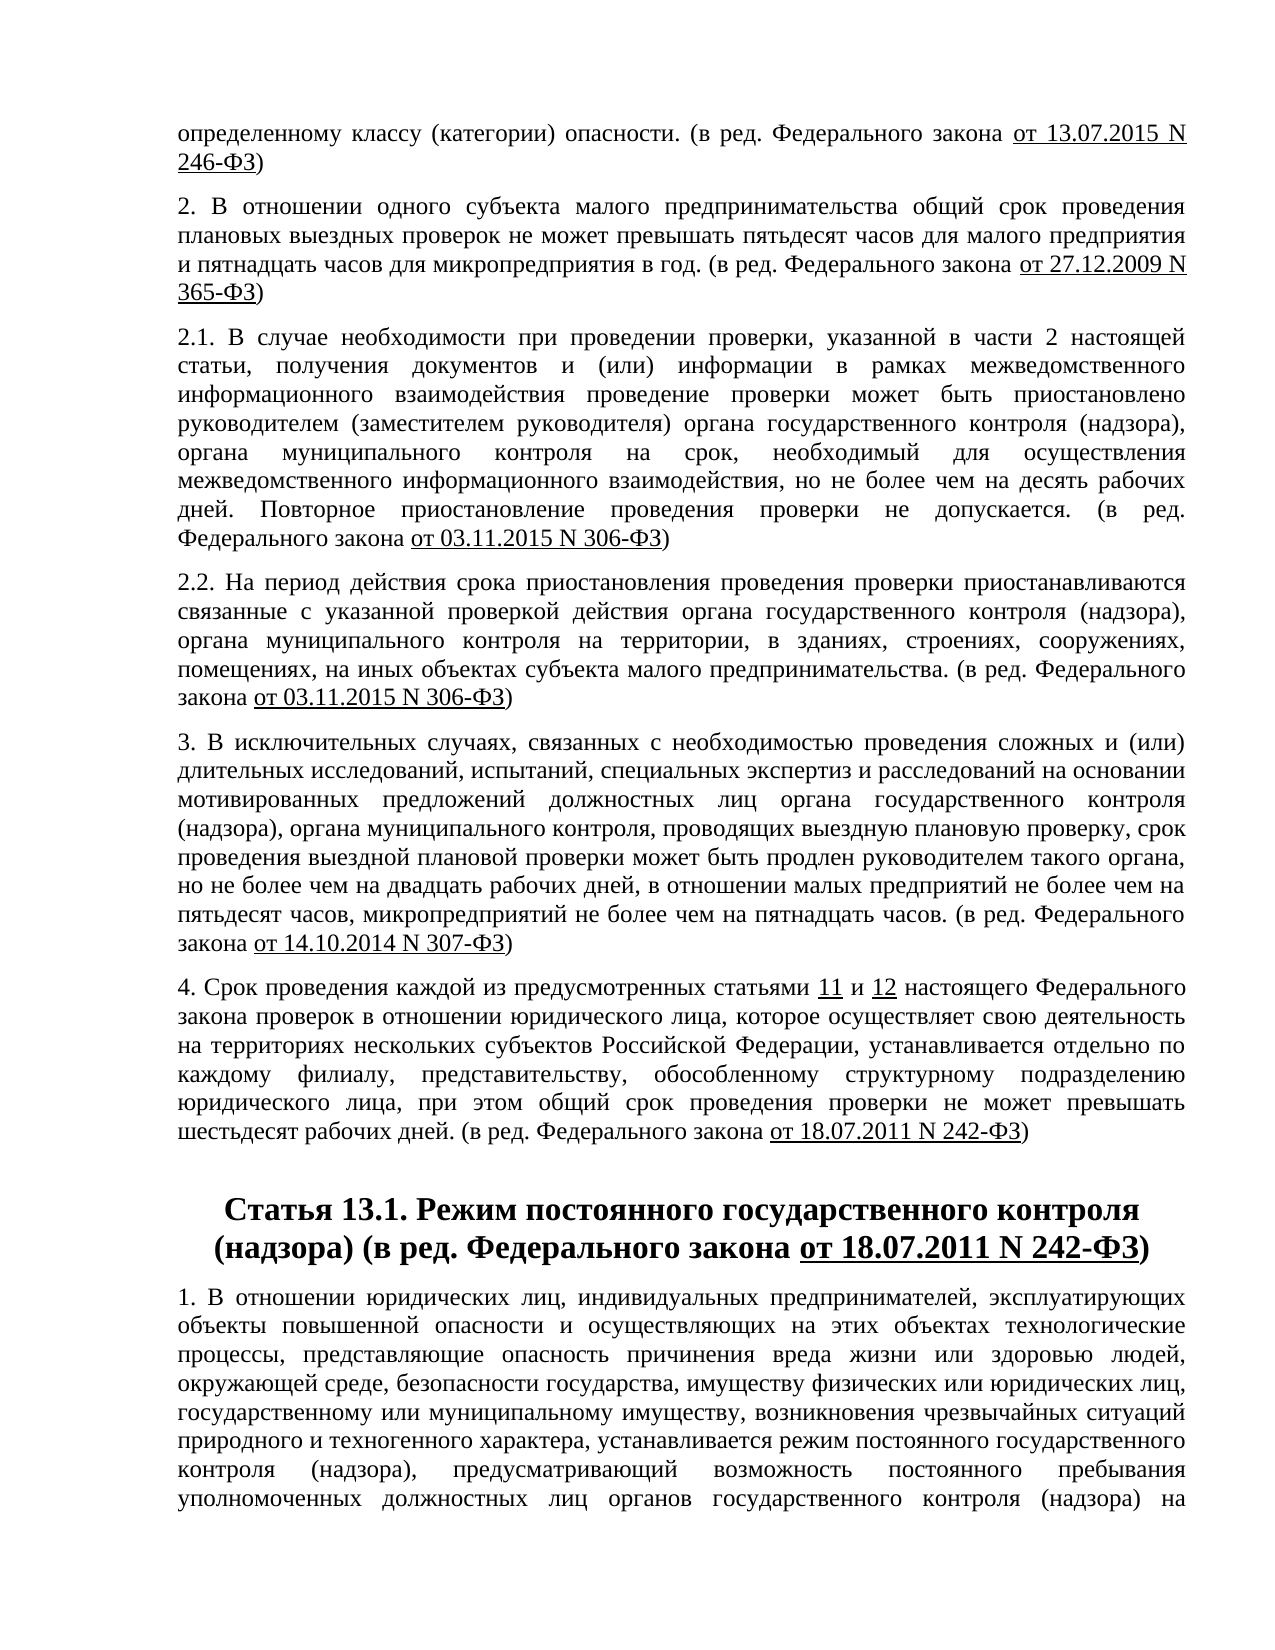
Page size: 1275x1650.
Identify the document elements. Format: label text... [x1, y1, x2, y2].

text 2.1. В случае необходимости при проведении проверки, указанной в части 2 настоящей статьи, получения документов и (или) информации в рамках межведомственного информационного взаимодействия проведение проверки может быть приостановлено руководителем (заместителем руководителя) органа государственного контроля (надзора), органа муниципального контроля на срок, необходимый для осуществления межведомственного информационного взаимодействия, но не более чем на десять рабочих дней. Повторное приостановление проведения проверки не допускается. (в ред. Федерального закона от 03.11.2015 N 306-ФЗ) [177, 322, 1186, 552]
text 2.2. На период действия срока приостановления проведения проверки приостанавливаются связанные с указанной проверкой действия органа государственного контроля (надзора), органа муниципального контроля на территории, в зданиях, строениях, сооружениях, помещениях, на иных объектах субъекта малого предпринимательства. (в ред. Федерального закона от 03.11.2015 N 306-ФЗ) [177, 567, 1186, 711]
text Статья 13.1. Режим постоянного государственного контроля (надзора) (в ред. Федерального закона от 18.07.2011 N 242-ФЗ) [177, 1189, 1186, 1266]
text 3. В исключительных случаях, связанных с необходимостью проведения сложных и (или) длительных исследований, испытаний, специальных экспертиз и расследований на основании мотивированных предложений должностных лиц органа государственного контроля (надзора), органа муниципального контроля, проводящих выездную плановую проверку, срок проведения выездной плановой проверки может быть продлен руководителем такого органа, но не более чем на двадцать рабочих дней, в отношении малых предприятий не более чем на пятьдесят часов, микропредприятий не более чем на пятнадцать часов. (в ред. Федерального закона от 14.10.2014 N 307-ФЗ) [177, 727, 1186, 957]
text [177, 118, 1186, 176]
text 4. Срок проведения каждой из предусмотренных статьями 11 и 12 настоящего Федерального закона проверок в отношении юридического лица, которое осуществляет свою деятельность на территориях нескольких субъектов Российской Федерации, устанавливается отдельно по каждому филиалу, представительству, обособленному структурному подразделению юридического лица, при этом общий срок проведения проверки не может превышать шестьдесят рабочих дней. (в ред. Федерального закона от 18.07.2011 N 242-ФЗ) [177, 972, 1186, 1145]
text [177, 1282, 1186, 1512]
text 2. В отношении одного субъекта малого предпринимательства общий срок проведения плановых выездных проверок не может превышать пятьдесят часов для малого предприятия и пятнадцать часов для микропредприятия в год. (в ред. Федерального закона от 27.12.2009 N 365-ФЗ) [177, 191, 1186, 306]
